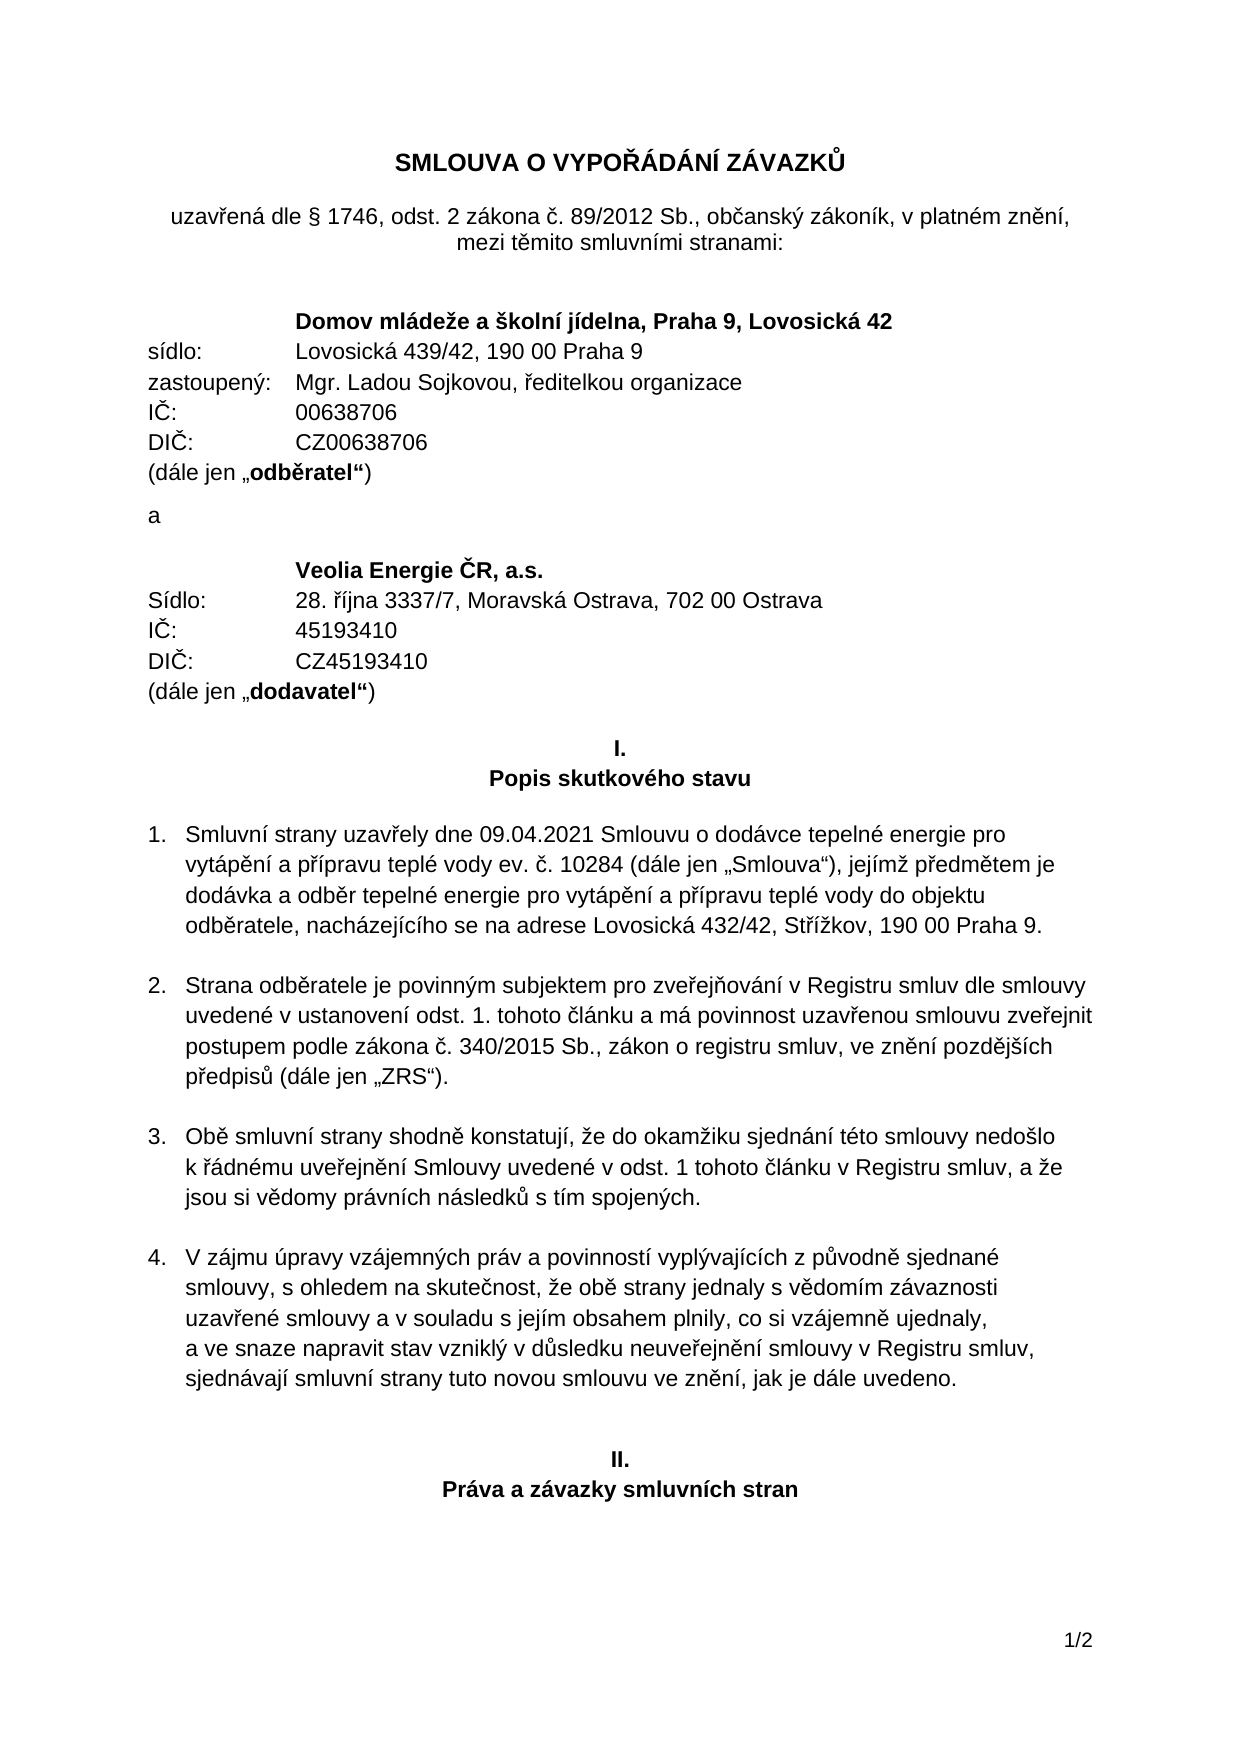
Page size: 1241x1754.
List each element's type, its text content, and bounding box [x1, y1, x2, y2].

text Práva a závazky smluvních stran [148, 1476, 1093, 1503]
text I. [148, 734, 1093, 761]
list Smluvní strany uzavřely dne 09.04.2021 Smlouvu o dodávce tepelné energie pro vytápění a přípravu teplé vody ev. č. 10284 (dále jen „Smlouva“), jejímž předmětem je dodávka a odběr tepelné energie pro vytápění a přípravu teplé vody do objektu odběratele, nacházejícího se na adrese Lovosická 432/42, Střížkov, 190 00 Praha 9. [148, 821, 1093, 938]
text a [148, 502, 1093, 528]
list V zájmu úpravy vzájemných práv a povinností vyplývajících z původně sjednané smlouvy, s ohledem na skutečnost, že obě strany jednaly s vědomím závaznosti uzavřené smlouvy a v souladu s jejím obsahem plnily, co si vzájemně ujednaly, a ve snaze napravit stav vzniklý v důsledku neuveřejnění smlouvy v Registru smluv, sjednávají smluvní strany tuto novou smlouvu ve znění, jak je dále uvedeno. [148, 1244, 1093, 1391]
title Smlouva o vypořádání závazků [148, 148, 1093, 176]
text Veolia Energie ČR, a.s. [221, 557, 1093, 583]
text (dále jen „odběratel“) [148, 459, 1093, 486]
list Strana odběratele je povinným subjektem pro zveřejňování v Registru smluv dle smlouvy uvedené v ustanovení odst. 1. tohoto článku a má povinnost uzavřenou smlouvu zveřejnit postupem podle zákona č. 340/2015 Sb., zákon o registru smluv, ve znění pozdějších předpisů (dále jen „ZRS“). [148, 972, 1093, 1089]
text IČ: 45193410 [148, 617, 1093, 644]
text zastoupený: Mgr. Ladou Sojkovou, ředitelkou organizace [148, 368, 1093, 395]
text (dále jen „dodavatel“) [148, 678, 1093, 704]
text DIČ: CZ00638706 [148, 429, 1093, 455]
text IČ: 00638706 [148, 399, 1093, 425]
text Domov mládeže a školní jídelna, Praha 9, Lovosická 42 [221, 308, 1093, 334]
text DIČ: CZ45193410 [148, 648, 1093, 674]
text Popis skutkového stavu [148, 765, 1093, 791]
list Obě smluvní strany shodně konstatují, že do okamžiku sjednání této smlouvy nedošlo k řádnému uveřejnění Smlouvy uvedené v odst. 1 tohoto článku v Registru smluv, a že jsou si vědomy právních následků s tím spojených. [148, 1123, 1093, 1210]
text Sídlo: 28. října 3337/7, Moravská Ostrava, 702 00 Ostrava [148, 587, 1093, 614]
text uzavřená dle § 1746, odst. 2 zákona č. 89/2012 Sb., občanský zákoník, v platném znění, mezi těmito smluvními stranami: [148, 203, 1093, 255]
text II. [148, 1446, 1093, 1473]
text sídlo: Lovosická 439/42, 190 00 Praha 9 [148, 338, 1093, 365]
